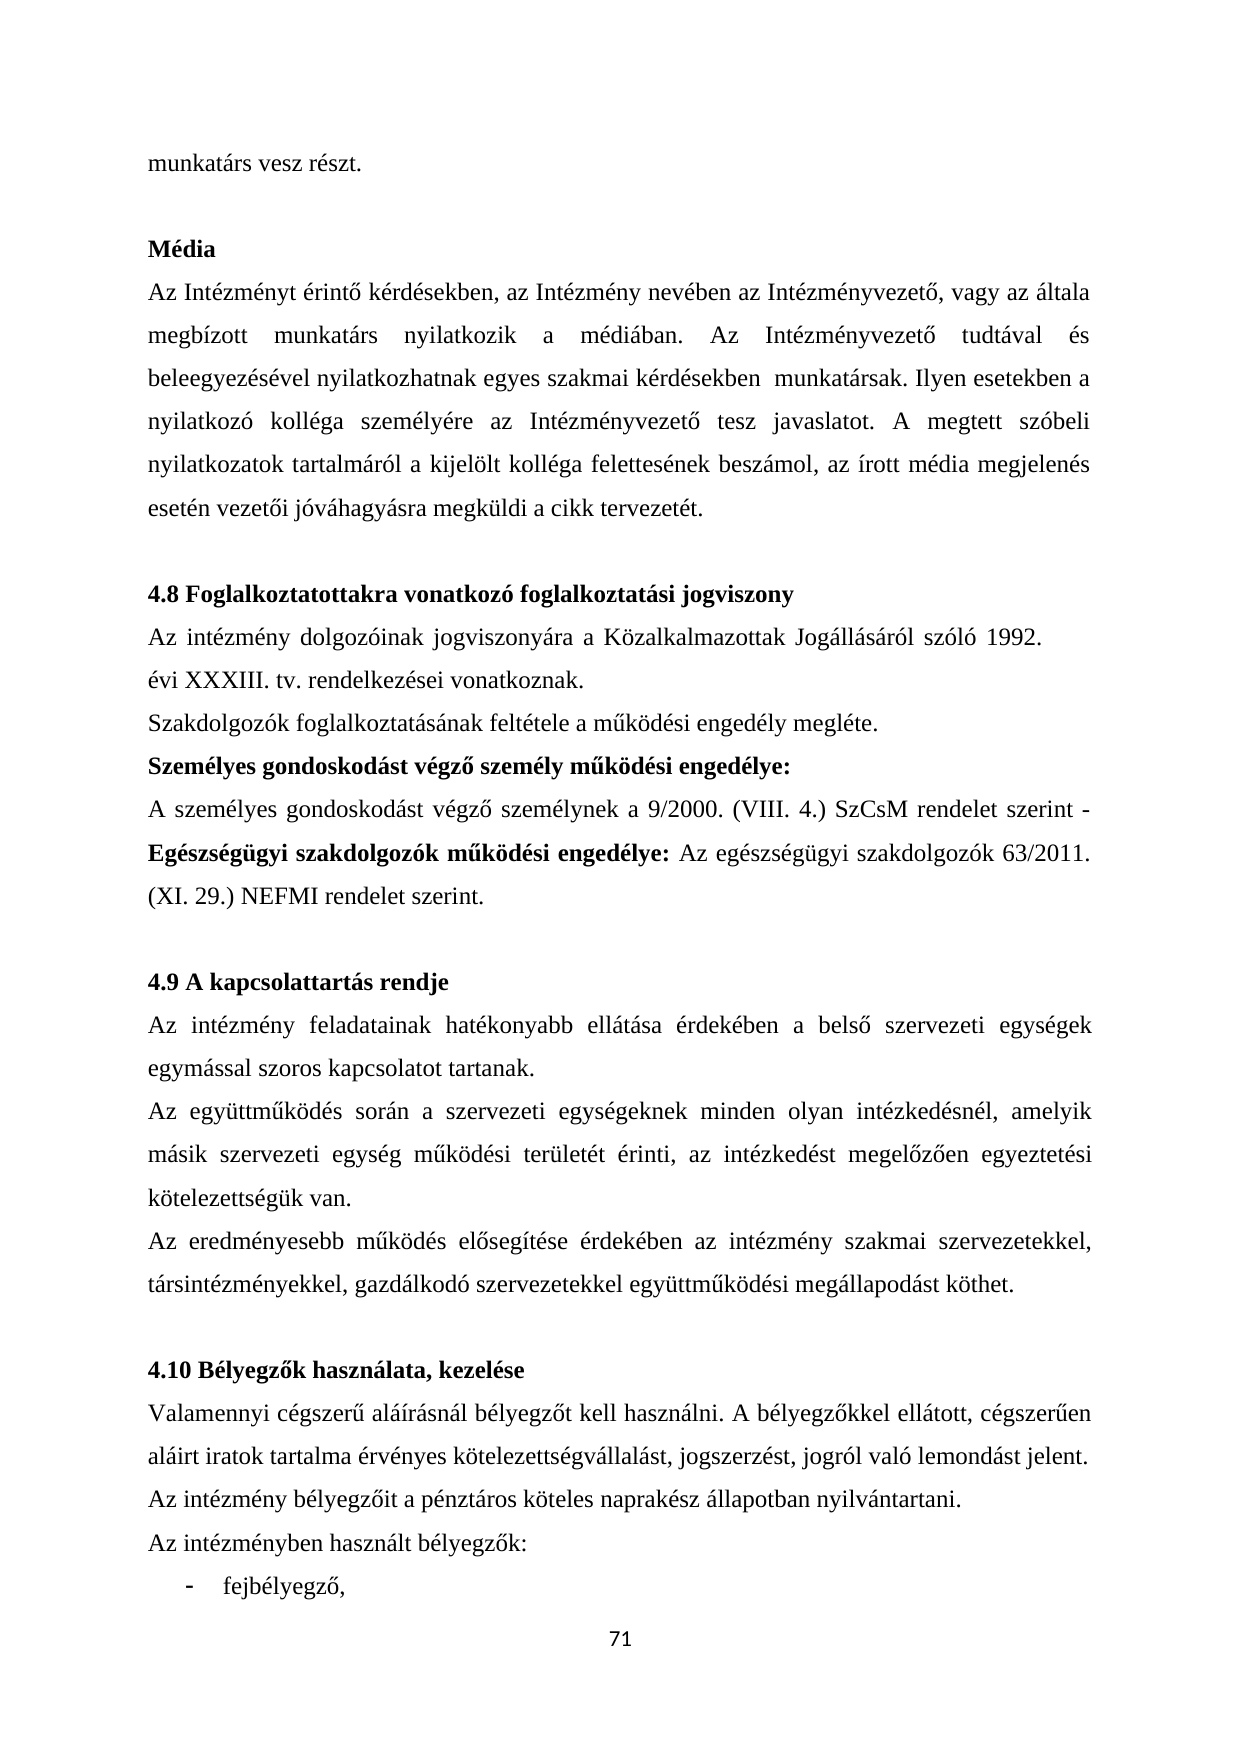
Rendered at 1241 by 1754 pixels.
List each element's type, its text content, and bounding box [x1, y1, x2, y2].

list fejbélyegző, [185, 1571, 1093, 1599]
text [148, 148, 1091, 176]
text Az Intézményt érintő kérdésekben, az Intézmény nevében az Intézményvezető, vagy az általa megbízott munkatárs nyilatkozik a médiában. Az Intézményvezető tudtával és beleegyezésével nyilatkozhatnak egyes szakmai kérdésekben munkatársak. Ilyen esetekben a nyilatkozó kolléga személyére az Intézményvezető tesz javaslatot. A megtett szóbeli nyilatkozatok tartalmáról a kijelölt kolléga felettesének beszámol, az írott média megjelenés esetén vezetői jóváhagyásra megküldi a cikk tervezetét. [148, 277, 1091, 521]
text Valamennyi cégszerű aláírásnál bélyegzőt kell használni. A bélyegzőkkel ellátott, cégszerűen aláirt iratok tartalma érvényes kötelezettségvállalást, jogszerzést, jogról való lemondást jelent. [148, 1398, 1093, 1470]
text Az intézmény bélyegzőit a pénztáros köteles naprakész állapotban nyilvántartani. [148, 1484, 1093, 1513]
text Az intézmény dolgozóinak jogviszonyára a Közalkalmazottak Jogállásáról szóló 1992. évi XXXIII. tv. rendelkezései vonatkoznak. [148, 622, 1043, 694]
text Szakdolgozók foglalkoztatásának feltétele a működési engedély megléte. [148, 708, 1043, 737]
text Média [148, 234, 1091, 263]
text Az intézmény feladatainak hatékonyabb ellátása érdekében a belső szervezeti egységek egymással szoros kapcsolatot tartanak. [148, 1010, 1093, 1082]
subtitle 4.10 Bélyegzők használata, kezelése [148, 1355, 1093, 1384]
text Az együttműködés során a szervezeti egységeknek minden olyan intézkedésnél, amelyik másik szervezeti egység működési területét érinti, az intézkedést megelőzően egyeztetési kötelezettségük van. [148, 1096, 1093, 1211]
text Az intézményben használt bélyegzők: [148, 1528, 1093, 1556]
text 4.8 Foglalkoztatottakra vonatkozó foglalkoztatási jogviszony [148, 579, 1043, 608]
text Az eredményesebb működés elősegítése érdekében az intézmény szakmai szervezetekkel, társintézményekkel, gazdálkodó szervezetekkel együttműködési megállapodást köthet. [148, 1226, 1093, 1298]
text Személyes gondoskodást végző személy működési engedélye: [148, 751, 1091, 780]
text A személyes gondoskodást végző személynek a 9/2000. (VIII. 4.) SzCsM rendelet szerint - Egészségügyi szakdolgozók működési engedélye: Az egészségügyi szakdolgozók 63/2011. (XI. 29.) NEFMI rendelet szerint. [148, 794, 1091, 909]
subtitle 4.9 A kapcsolattartás rendje [148, 967, 1093, 996]
